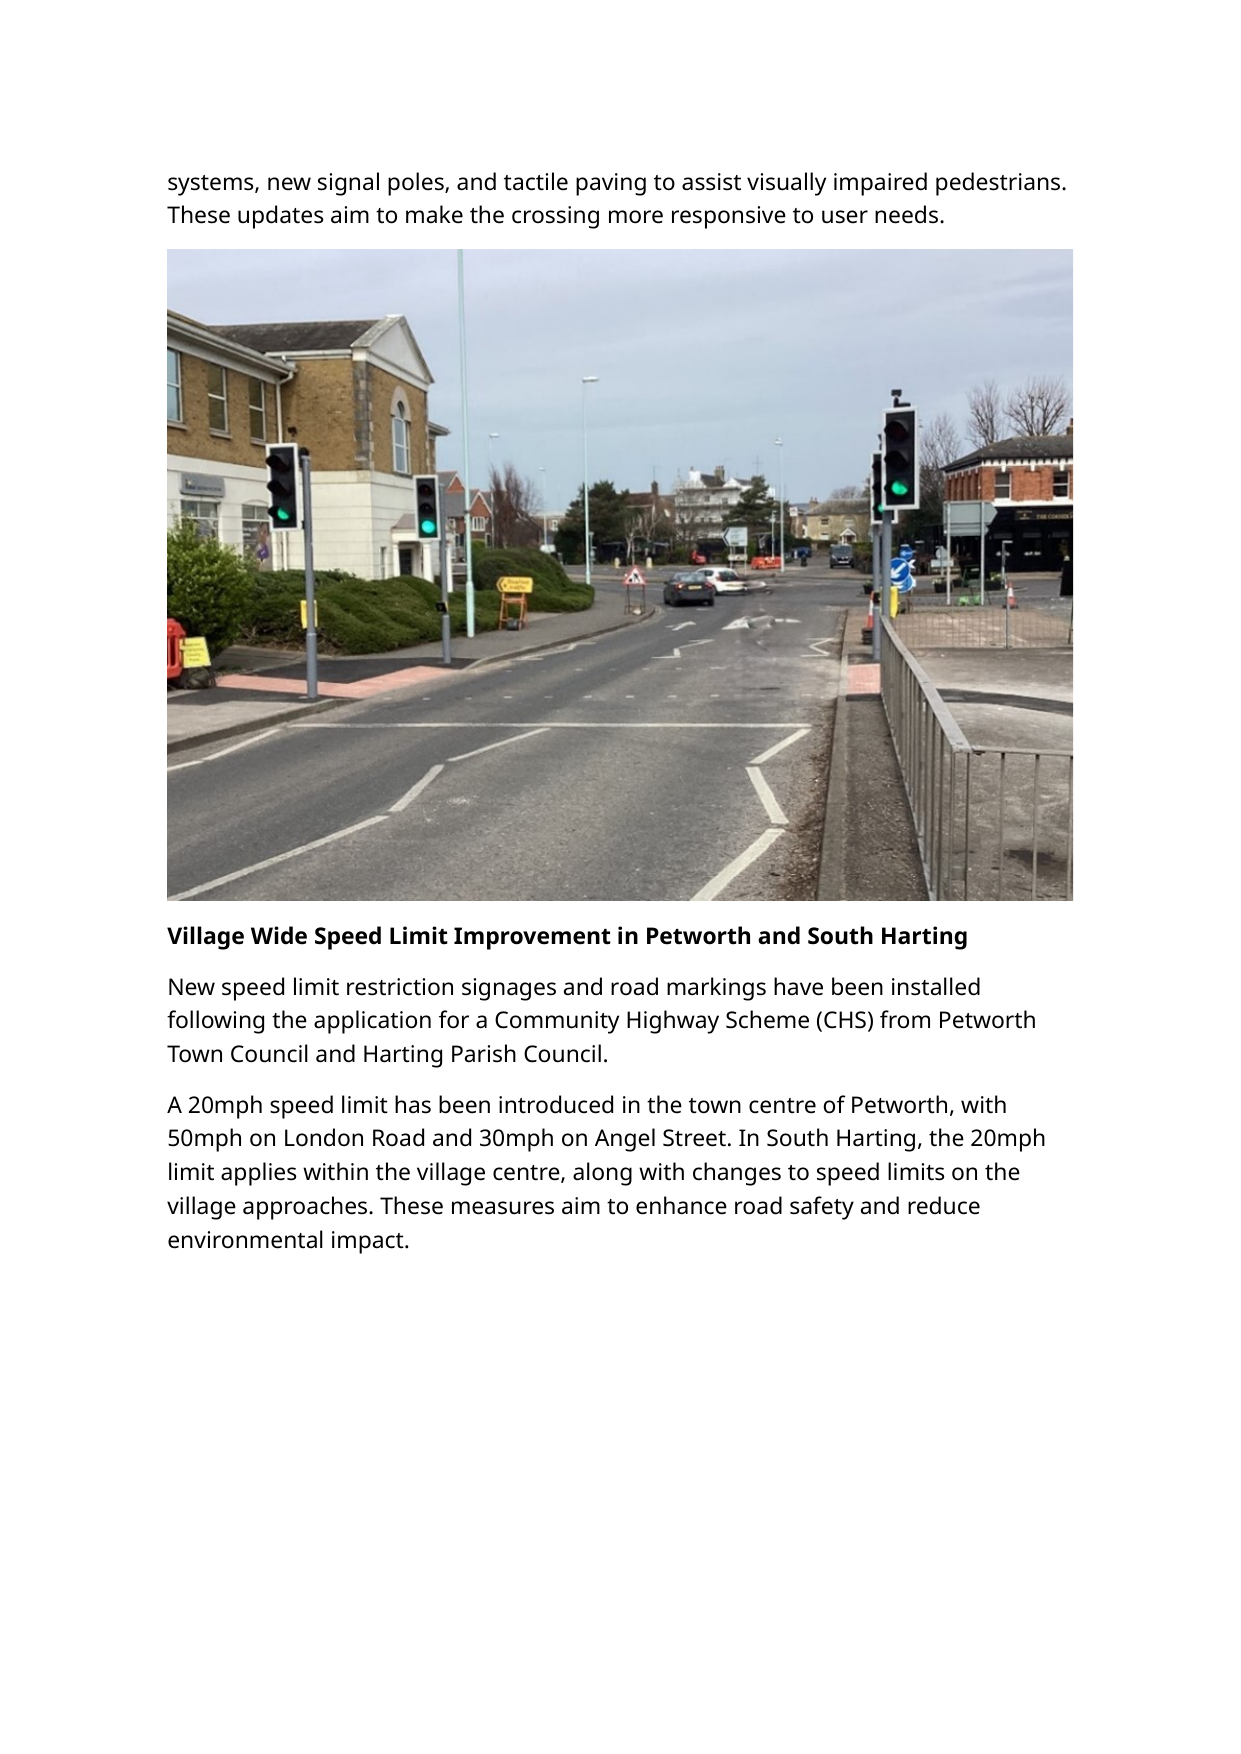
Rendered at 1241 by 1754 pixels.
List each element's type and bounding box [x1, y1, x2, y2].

picture [167, 249, 1074, 901]
